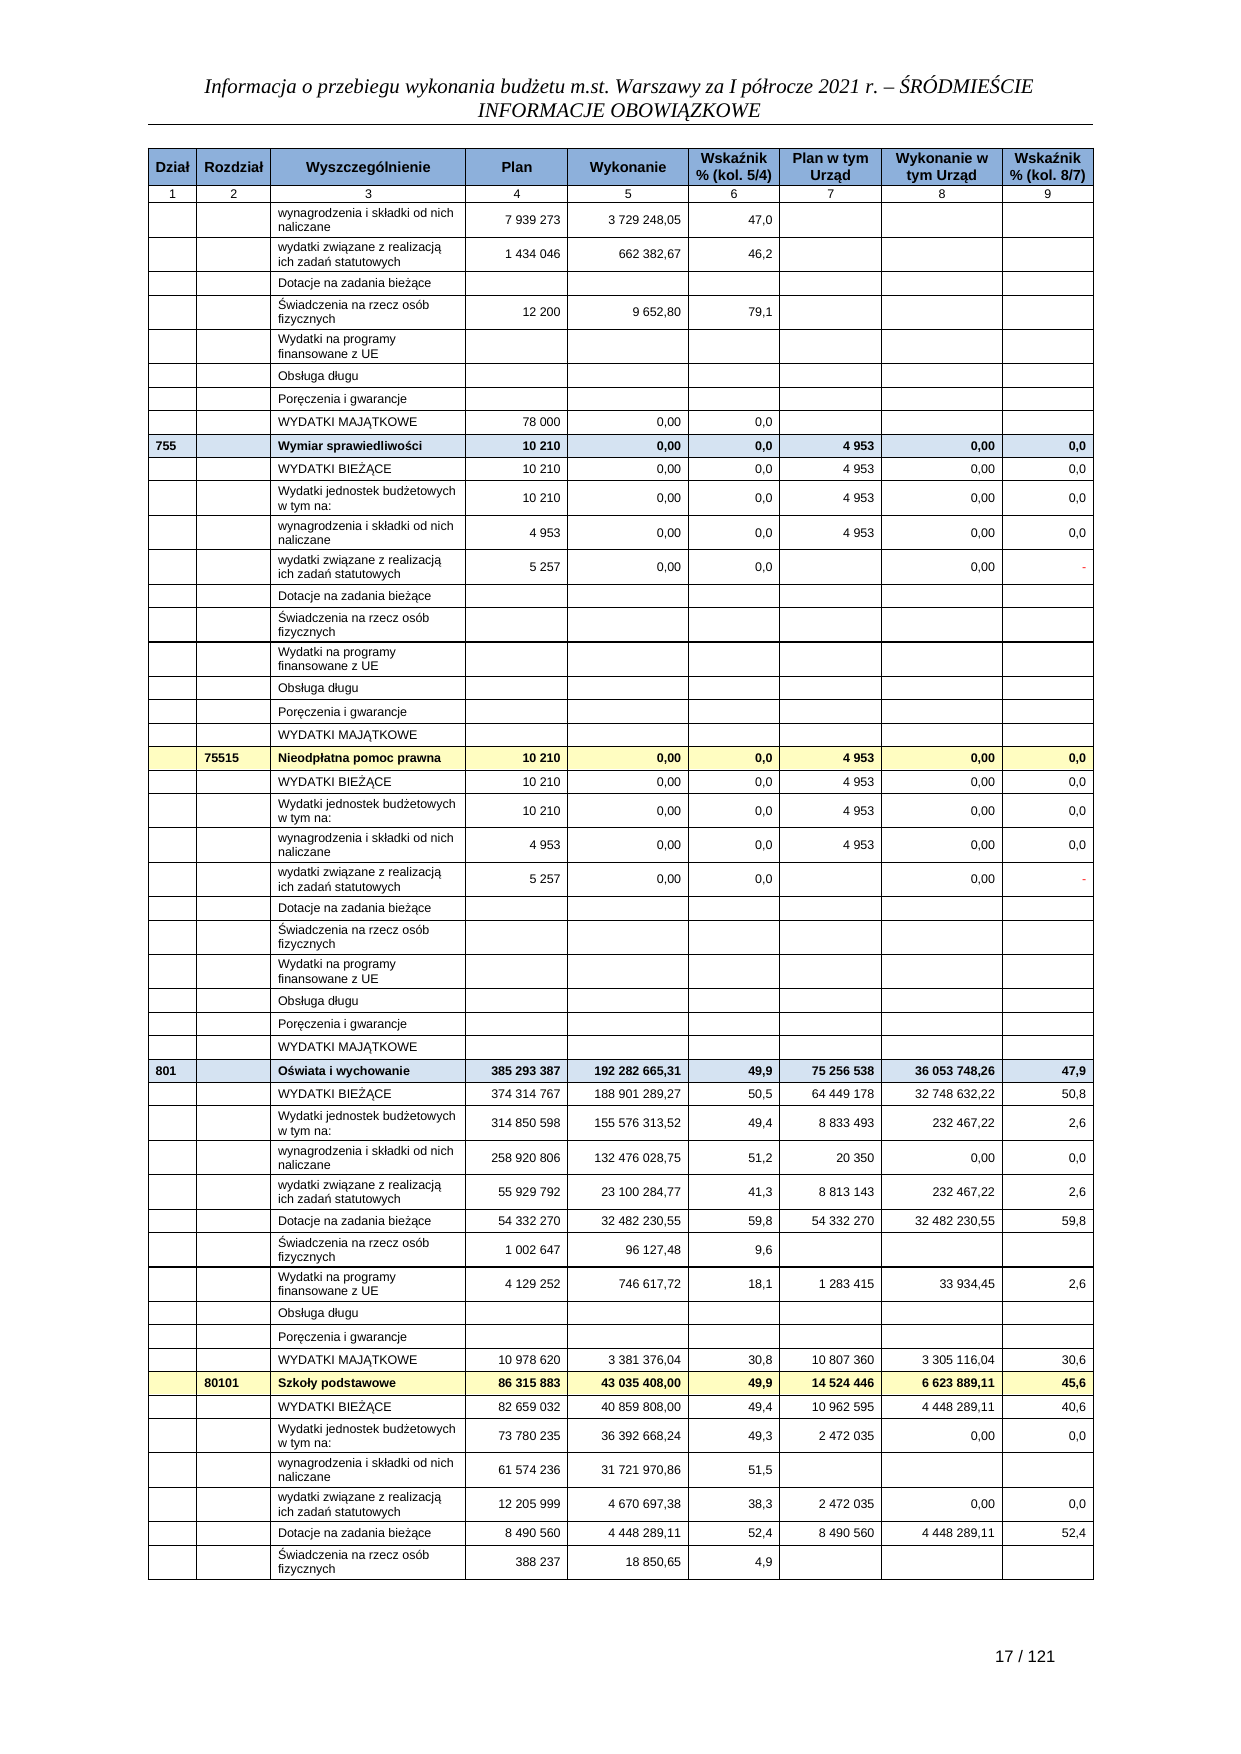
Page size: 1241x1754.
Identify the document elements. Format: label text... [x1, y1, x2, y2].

table_cell 47,0 [689, 203, 779, 237]
table_cell [466, 585, 567, 607]
table_cell [568, 388, 688, 410]
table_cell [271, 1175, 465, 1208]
table_cell 0,00 [882, 516, 1002, 549]
table_cell 0,0 [689, 411, 779, 433]
table_cell 0,00 [568, 516, 688, 549]
table_cell [197, 296, 270, 329]
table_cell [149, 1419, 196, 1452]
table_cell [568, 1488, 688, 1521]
table_cell 0,00 [568, 435, 688, 457]
table_cell Obsługa długu [271, 677, 465, 699]
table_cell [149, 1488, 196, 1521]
table_cell 0,00 [568, 794, 688, 827]
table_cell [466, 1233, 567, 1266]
table_cell WYDATKI BIEŻĄCE [271, 458, 465, 480]
table_header Wykonanie [568, 149, 688, 185]
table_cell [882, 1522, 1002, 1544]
table_cell [466, 1013, 567, 1035]
table_cell [882, 608, 1002, 641]
table_cell [197, 481, 270, 515]
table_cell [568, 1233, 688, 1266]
table_cell [568, 700, 688, 723]
table_cell 10 210 [466, 458, 567, 480]
table_cell 0,0 [689, 794, 779, 827]
table_cell 79,1 [689, 296, 779, 329]
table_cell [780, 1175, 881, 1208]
table_cell 662 382,67 [568, 238, 688, 271]
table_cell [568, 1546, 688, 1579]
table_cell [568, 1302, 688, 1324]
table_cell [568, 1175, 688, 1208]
table_cell [568, 643, 688, 676]
table_cell 4 953 [780, 435, 881, 457]
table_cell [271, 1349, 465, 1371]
table_cell [149, 585, 196, 607]
table_cell 192 282 665,31 [568, 1060, 688, 1082]
table_cell 0,00 [568, 771, 688, 793]
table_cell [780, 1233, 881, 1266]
table_cell 0,0 [1003, 481, 1093, 515]
table_cell 0,0 [1003, 747, 1093, 769]
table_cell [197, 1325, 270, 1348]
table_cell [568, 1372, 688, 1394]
table_cell [1003, 921, 1093, 954]
table_cell [780, 643, 881, 676]
table_header Wyszczególnienie [271, 149, 465, 185]
table_cell [197, 771, 270, 793]
table_cell [466, 1036, 567, 1058]
table_header Dział [149, 149, 196, 185]
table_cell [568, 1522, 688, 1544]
table_cell [882, 921, 1002, 954]
table_cell [149, 828, 196, 862]
table_cell [689, 897, 779, 919]
table_cell [780, 364, 881, 387]
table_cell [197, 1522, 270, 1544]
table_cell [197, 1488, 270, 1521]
table_cell 4 953 [780, 828, 881, 862]
table_cell 4 953 [780, 516, 881, 549]
table_cell 7 [780, 186, 881, 202]
table_cell [1003, 272, 1093, 294]
table_cell 755 [149, 435, 196, 457]
table_cell 5 [568, 186, 688, 202]
table_cell 0,0 [1003, 435, 1093, 457]
table_cell [197, 921, 270, 954]
table_cell 0,0 [1003, 771, 1093, 793]
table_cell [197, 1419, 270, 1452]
table_cell [149, 608, 196, 641]
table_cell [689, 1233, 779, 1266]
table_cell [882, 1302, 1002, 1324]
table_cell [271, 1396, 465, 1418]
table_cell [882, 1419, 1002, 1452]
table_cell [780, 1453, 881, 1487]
table_cell [689, 700, 779, 723]
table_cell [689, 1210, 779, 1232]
table_header Wskaźnik % (kol. 8/7) [1003, 149, 1093, 185]
table_cell [689, 608, 779, 641]
table_cell [568, 955, 688, 988]
table_cell 2 [197, 186, 270, 202]
table_cell 0,00 [882, 863, 1002, 896]
table_cell [882, 897, 1002, 919]
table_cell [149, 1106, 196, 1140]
table_cell 5 257 [466, 863, 567, 896]
table_cell [149, 700, 196, 723]
table_cell [149, 550, 196, 583]
table_cell 801 [149, 1060, 196, 1082]
table_cell [197, 411, 270, 433]
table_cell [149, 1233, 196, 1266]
table_cell [1003, 203, 1093, 237]
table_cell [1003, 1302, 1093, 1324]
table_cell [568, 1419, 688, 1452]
table_cell [466, 330, 567, 363]
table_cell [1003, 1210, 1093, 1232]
table_cell [149, 1036, 196, 1058]
table_cell [149, 1013, 196, 1035]
table_cell - [1003, 863, 1093, 896]
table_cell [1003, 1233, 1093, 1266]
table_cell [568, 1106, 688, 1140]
table_cell [568, 677, 688, 699]
table_cell 7 939 273 [466, 203, 567, 237]
table_cell [197, 828, 270, 862]
table_cell 4 953 [780, 794, 881, 827]
table_cell [882, 203, 1002, 237]
table_cell 3 [271, 186, 465, 202]
table_cell 0,00 [882, 771, 1002, 793]
table_cell [780, 272, 881, 294]
table_cell [149, 272, 196, 294]
table_cell Wydatki na programy finansowane z UE [271, 955, 465, 988]
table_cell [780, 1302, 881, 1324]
table_cell wynagrodzenia i składki od nich naliczane [271, 516, 465, 549]
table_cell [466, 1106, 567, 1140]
table_cell [568, 724, 688, 746]
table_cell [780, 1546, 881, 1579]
table_cell [197, 388, 270, 410]
table_cell [882, 989, 1002, 1012]
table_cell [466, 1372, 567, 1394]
table_cell [882, 700, 1002, 723]
table_cell [149, 516, 196, 549]
table_cell [197, 897, 270, 919]
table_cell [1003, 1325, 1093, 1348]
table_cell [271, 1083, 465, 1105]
table_cell [466, 724, 567, 746]
table_cell [882, 643, 1002, 676]
table_cell 0,0 [1003, 828, 1093, 862]
table_cell 12 200 [466, 296, 567, 329]
table_cell [466, 989, 567, 1012]
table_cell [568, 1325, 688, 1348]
table_cell [197, 516, 270, 549]
table_cell 0,00 [568, 747, 688, 769]
table_cell 1 [149, 186, 196, 202]
table_cell [149, 724, 196, 746]
table_cell [197, 643, 270, 676]
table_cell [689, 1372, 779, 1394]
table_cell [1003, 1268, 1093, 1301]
table_cell 0,00 [568, 458, 688, 480]
table_cell [1003, 585, 1093, 607]
table_cell [149, 989, 196, 1012]
table_cell [149, 330, 196, 363]
table_cell 4 [466, 186, 567, 202]
table_cell [780, 608, 881, 641]
table_cell [882, 677, 1002, 699]
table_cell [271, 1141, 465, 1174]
table_cell [197, 677, 270, 699]
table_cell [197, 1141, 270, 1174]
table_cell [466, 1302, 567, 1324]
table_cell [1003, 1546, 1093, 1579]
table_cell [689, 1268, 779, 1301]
table_cell [466, 608, 567, 641]
table_cell [466, 388, 567, 410]
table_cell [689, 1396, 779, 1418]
table_cell [149, 897, 196, 919]
table_cell Wydatki jednostek budżetowych w tym na: [271, 481, 465, 515]
table_cell [568, 585, 688, 607]
table_cell [197, 364, 270, 387]
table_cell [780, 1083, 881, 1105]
table_cell [197, 863, 270, 896]
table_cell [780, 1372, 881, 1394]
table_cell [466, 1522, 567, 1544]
table_cell [882, 330, 1002, 363]
table_cell 0,0 [689, 481, 779, 515]
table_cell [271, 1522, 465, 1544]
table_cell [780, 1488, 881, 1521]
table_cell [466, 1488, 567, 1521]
table_cell [149, 863, 196, 896]
table_cell 0,0 [1003, 516, 1093, 549]
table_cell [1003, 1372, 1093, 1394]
table_cell [197, 1060, 270, 1082]
table_cell 3 729 248,05 [568, 203, 688, 237]
table_cell [149, 364, 196, 387]
table_cell 0,0 [1003, 794, 1093, 827]
table_cell 0,0 [689, 863, 779, 896]
table_cell 0,00 [882, 794, 1002, 827]
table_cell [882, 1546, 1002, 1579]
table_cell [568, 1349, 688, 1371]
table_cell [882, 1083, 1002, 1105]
table_cell [466, 272, 567, 294]
table_cell 10 210 [466, 747, 567, 769]
table_cell [197, 585, 270, 607]
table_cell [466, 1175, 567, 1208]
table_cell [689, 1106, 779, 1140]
table_cell WYDATKI MAJĄTKOWE [271, 1036, 465, 1058]
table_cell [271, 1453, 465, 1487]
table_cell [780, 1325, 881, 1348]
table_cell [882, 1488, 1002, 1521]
table_cell [780, 921, 881, 954]
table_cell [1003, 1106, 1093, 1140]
table_cell [1003, 296, 1093, 329]
table_header Wskaźnik % (kol. 5/4) [689, 149, 779, 185]
table_cell [197, 435, 270, 457]
table_cell Poręczenia i gwarancje [271, 388, 465, 410]
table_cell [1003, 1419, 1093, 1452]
table_cell [689, 272, 779, 294]
table_cell [149, 481, 196, 515]
table_cell 0,0 [689, 458, 779, 480]
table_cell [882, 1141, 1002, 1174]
table_cell [882, 724, 1002, 746]
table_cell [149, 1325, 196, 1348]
table_cell 8 [882, 186, 1002, 202]
table_cell 5 257 [466, 550, 567, 583]
table_cell Oświata i wychowanie [271, 1060, 465, 1082]
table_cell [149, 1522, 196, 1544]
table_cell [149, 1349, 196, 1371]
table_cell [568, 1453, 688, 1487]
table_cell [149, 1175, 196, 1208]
table_cell [689, 989, 779, 1012]
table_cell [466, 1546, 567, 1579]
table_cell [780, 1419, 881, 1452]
table_cell wydatki związane z realizacją ich zadań statutowych [271, 863, 465, 896]
table_cell [197, 608, 270, 641]
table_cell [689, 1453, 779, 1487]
table_cell Obsługa długu [271, 989, 465, 1012]
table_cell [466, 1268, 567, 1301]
table_cell [149, 388, 196, 410]
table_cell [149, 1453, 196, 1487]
table_cell [1003, 330, 1093, 363]
table_cell 385 293 387 [466, 1060, 567, 1082]
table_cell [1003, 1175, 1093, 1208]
table_cell [466, 921, 567, 954]
table_cell [197, 203, 270, 237]
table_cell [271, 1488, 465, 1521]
table_cell 75 256 538 [780, 1060, 881, 1082]
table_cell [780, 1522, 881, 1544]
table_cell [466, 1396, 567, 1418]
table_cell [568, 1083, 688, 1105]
table_cell [466, 955, 567, 988]
table_cell [882, 238, 1002, 271]
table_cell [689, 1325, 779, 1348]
table_cell [780, 1036, 881, 1058]
table_cell [197, 700, 270, 723]
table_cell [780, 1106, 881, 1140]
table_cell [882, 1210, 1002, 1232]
table_cell wydatki związane z realizacją ich zadań statutowych [271, 550, 465, 583]
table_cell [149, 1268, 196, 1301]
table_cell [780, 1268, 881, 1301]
table_cell 0,00 [882, 481, 1002, 515]
table_cell [1003, 643, 1093, 676]
table_cell Wydatki na programy finansowane z UE [271, 330, 465, 363]
table_cell wynagrodzenia i składki od nich naliczane [271, 203, 465, 237]
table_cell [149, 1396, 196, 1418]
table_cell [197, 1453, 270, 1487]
table_cell [882, 585, 1002, 607]
table_cell 0,0 [689, 516, 779, 549]
table_cell [197, 272, 270, 294]
table_cell 0,0 [689, 550, 779, 583]
table_cell [149, 921, 196, 954]
table_cell [1003, 724, 1093, 746]
table_cell 75515 [197, 747, 270, 769]
table_cell [780, 700, 881, 723]
table_cell [1003, 1013, 1093, 1035]
table_cell 0,0 [689, 828, 779, 862]
table_cell [1003, 388, 1093, 410]
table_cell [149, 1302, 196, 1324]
table_cell [149, 747, 196, 769]
table_cell 78 000 [466, 411, 567, 433]
table_cell [780, 330, 881, 363]
table_cell 0,00 [568, 863, 688, 896]
table_cell [1003, 700, 1093, 723]
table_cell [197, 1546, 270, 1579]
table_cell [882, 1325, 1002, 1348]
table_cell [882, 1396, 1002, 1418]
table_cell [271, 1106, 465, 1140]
table_cell 0,00 [568, 481, 688, 515]
table_cell [568, 330, 688, 363]
table_cell 4 953 [466, 516, 567, 549]
table_cell Obsługa długu [271, 364, 465, 387]
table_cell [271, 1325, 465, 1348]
table_cell [780, 296, 881, 329]
table_cell 0,00 [568, 550, 688, 583]
table_cell [689, 364, 779, 387]
table_cell 46,2 [689, 238, 779, 271]
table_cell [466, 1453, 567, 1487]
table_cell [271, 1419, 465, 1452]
table_cell [149, 955, 196, 988]
table_cell Wymiar sprawiedliwości [271, 435, 465, 457]
table_cell 4 953 [780, 747, 881, 769]
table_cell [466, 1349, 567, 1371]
table_cell 0,0 [689, 435, 779, 457]
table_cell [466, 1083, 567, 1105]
table_cell [466, 643, 567, 676]
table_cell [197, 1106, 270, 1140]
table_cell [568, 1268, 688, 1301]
table_cell [149, 296, 196, 329]
table_cell [1003, 238, 1093, 271]
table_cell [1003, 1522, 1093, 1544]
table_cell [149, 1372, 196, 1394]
table_cell [780, 238, 881, 271]
table_cell 4 953 [780, 481, 881, 515]
table_cell [197, 794, 270, 827]
table_cell [197, 955, 270, 988]
table_cell [780, 863, 881, 896]
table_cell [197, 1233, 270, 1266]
table_cell [780, 203, 881, 237]
table_cell 0,00 [882, 458, 1002, 480]
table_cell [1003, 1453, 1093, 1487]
table_cell Świadczenia na rzecz osób fizycznych [271, 608, 465, 641]
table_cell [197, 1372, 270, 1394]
table_cell [882, 1036, 1002, 1058]
table_cell [568, 272, 688, 294]
table_cell wynagrodzenia i składki od nich naliczane [271, 828, 465, 862]
table_cell [466, 897, 567, 919]
table_cell WYDATKI BIEŻĄCE [271, 771, 465, 793]
table_cell [1003, 608, 1093, 641]
table_cell [780, 411, 881, 433]
table_cell 9 [1003, 186, 1093, 202]
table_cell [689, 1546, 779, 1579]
table_cell 10 210 [466, 435, 567, 457]
table_cell Wydatki jednostek budżetowych w tym na: [271, 794, 465, 827]
table_cell Nieodpłatna pomoc prawna [271, 747, 465, 769]
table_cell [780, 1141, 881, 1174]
table_cell 4 953 [780, 771, 881, 793]
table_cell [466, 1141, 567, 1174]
table_header Plan [466, 149, 567, 185]
table_cell WYDATKI MAJĄTKOWE [271, 724, 465, 746]
table_cell 10 210 [466, 794, 567, 827]
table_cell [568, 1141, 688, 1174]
table_cell [197, 330, 270, 363]
table_cell [149, 677, 196, 699]
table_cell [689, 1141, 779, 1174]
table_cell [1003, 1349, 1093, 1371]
table_cell [689, 677, 779, 699]
table_cell [882, 272, 1002, 294]
table_cell [149, 203, 196, 237]
table_cell [780, 955, 881, 988]
table_cell Poręczenia i gwarancje [271, 1013, 465, 1035]
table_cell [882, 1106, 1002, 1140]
table_cell 0,00 [882, 828, 1002, 862]
table_cell [882, 1013, 1002, 1035]
table_cell - [1003, 550, 1093, 583]
table_cell 0,00 [568, 828, 688, 862]
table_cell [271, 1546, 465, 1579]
table_cell [780, 724, 881, 746]
table_cell 10 210 [466, 481, 567, 515]
table_cell [882, 955, 1002, 988]
table_cell 0,00 [568, 411, 688, 433]
table_cell 0,00 [882, 550, 1002, 583]
table_cell [1003, 897, 1093, 919]
table_cell Dotacje na zadania bieżące [271, 585, 465, 607]
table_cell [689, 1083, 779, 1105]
table_cell [197, 989, 270, 1012]
table_cell [882, 388, 1002, 410]
table_cell 36 053 748,26 [882, 1060, 1002, 1082]
table_cell [197, 238, 270, 271]
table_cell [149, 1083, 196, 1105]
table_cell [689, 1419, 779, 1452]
table_cell Dotacje na zadania bieżące [271, 272, 465, 294]
table_cell [689, 955, 779, 988]
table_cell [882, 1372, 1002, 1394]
table_cell Dotacje na zadania bieżące [271, 897, 465, 919]
table_cell [149, 643, 196, 676]
table_cell [197, 550, 270, 583]
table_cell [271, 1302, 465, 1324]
table_cell [197, 1036, 270, 1058]
table_header Rozdział [197, 149, 270, 185]
table_cell [882, 411, 1002, 433]
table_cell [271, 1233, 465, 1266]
table_cell [689, 921, 779, 954]
table_cell [466, 364, 567, 387]
table_cell [1003, 989, 1093, 1012]
table_cell [780, 989, 881, 1012]
table_cell Wydatki na programy finansowane z UE [271, 643, 465, 676]
table_cell 10 210 [466, 771, 567, 793]
table_cell [689, 1036, 779, 1058]
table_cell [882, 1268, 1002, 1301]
table_cell 1 434 046 [466, 238, 567, 271]
table_cell [689, 388, 779, 410]
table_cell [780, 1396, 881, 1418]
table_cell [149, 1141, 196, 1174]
table_cell [1003, 411, 1093, 433]
table_cell [149, 794, 196, 827]
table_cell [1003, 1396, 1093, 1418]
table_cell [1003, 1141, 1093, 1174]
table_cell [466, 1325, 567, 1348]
table_cell [466, 700, 567, 723]
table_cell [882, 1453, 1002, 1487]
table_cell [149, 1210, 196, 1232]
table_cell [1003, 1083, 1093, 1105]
table_cell [1003, 955, 1093, 988]
table_cell [689, 330, 779, 363]
table_cell 0,0 [1003, 458, 1093, 480]
table_header Plan w tym Urząd [780, 149, 881, 185]
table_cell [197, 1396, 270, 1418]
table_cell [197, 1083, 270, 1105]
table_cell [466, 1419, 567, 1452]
table_cell 4 953 [466, 828, 567, 862]
table_cell [882, 364, 1002, 387]
table_cell [149, 771, 196, 793]
table_cell [197, 724, 270, 746]
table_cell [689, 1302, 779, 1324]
table_cell Poręczenia i gwarancje [271, 700, 465, 723]
table_cell [197, 458, 270, 480]
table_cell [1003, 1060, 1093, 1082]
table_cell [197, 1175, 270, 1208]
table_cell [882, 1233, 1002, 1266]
table_cell [689, 585, 779, 607]
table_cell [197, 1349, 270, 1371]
table_cell 0,0 [689, 747, 779, 769]
table_cell [780, 897, 881, 919]
table_cell [780, 550, 881, 583]
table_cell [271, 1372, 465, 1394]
table_header Wykonanie w tym Urząd [882, 149, 1002, 185]
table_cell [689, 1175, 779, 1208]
table_cell [1003, 677, 1093, 699]
table_cell [568, 897, 688, 919]
table_cell [568, 608, 688, 641]
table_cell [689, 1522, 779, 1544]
table_cell [882, 296, 1002, 329]
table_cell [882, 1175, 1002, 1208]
table_cell [197, 1013, 270, 1035]
table_cell 0,00 [882, 747, 1002, 769]
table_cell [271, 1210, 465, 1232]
table_cell [689, 1013, 779, 1035]
table_cell wydatki związane z realizacją ich zadań statutowych [271, 238, 465, 271]
table_cell 49,9 [689, 1060, 779, 1082]
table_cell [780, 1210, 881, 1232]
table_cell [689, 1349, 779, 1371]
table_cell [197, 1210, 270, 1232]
table_cell [780, 1013, 881, 1035]
table_cell [466, 677, 567, 699]
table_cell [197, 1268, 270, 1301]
table_cell [568, 921, 688, 954]
table_cell 4 953 [780, 458, 881, 480]
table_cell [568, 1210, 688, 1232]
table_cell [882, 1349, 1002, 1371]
table_cell 0,0 [689, 771, 779, 793]
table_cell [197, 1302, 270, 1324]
table_cell [689, 643, 779, 676]
table_cell 9 652,80 [568, 296, 688, 329]
table_cell [780, 585, 881, 607]
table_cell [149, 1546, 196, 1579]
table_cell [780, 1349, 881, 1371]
table_cell [1003, 364, 1093, 387]
table_cell 6 [689, 186, 779, 202]
table_cell [149, 238, 196, 271]
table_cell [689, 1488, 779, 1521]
table_cell [568, 1036, 688, 1058]
table_cell [568, 989, 688, 1012]
table_cell [568, 364, 688, 387]
table_cell Świadczenia na rzecz osób fizycznych [271, 296, 465, 329]
table_cell [780, 677, 881, 699]
table_cell [149, 458, 196, 480]
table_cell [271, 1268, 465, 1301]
table_cell [1003, 1036, 1093, 1058]
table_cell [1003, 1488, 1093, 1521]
table_cell [149, 411, 196, 433]
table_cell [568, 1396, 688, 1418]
table_cell WYDATKI MAJĄTKOWE [271, 411, 465, 433]
table_cell 0,00 [882, 435, 1002, 457]
table_cell Świadczenia na rzecz osób fizycznych [271, 921, 465, 954]
table_cell [689, 724, 779, 746]
table_cell [780, 388, 881, 410]
table_cell [568, 1013, 688, 1035]
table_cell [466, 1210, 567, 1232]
